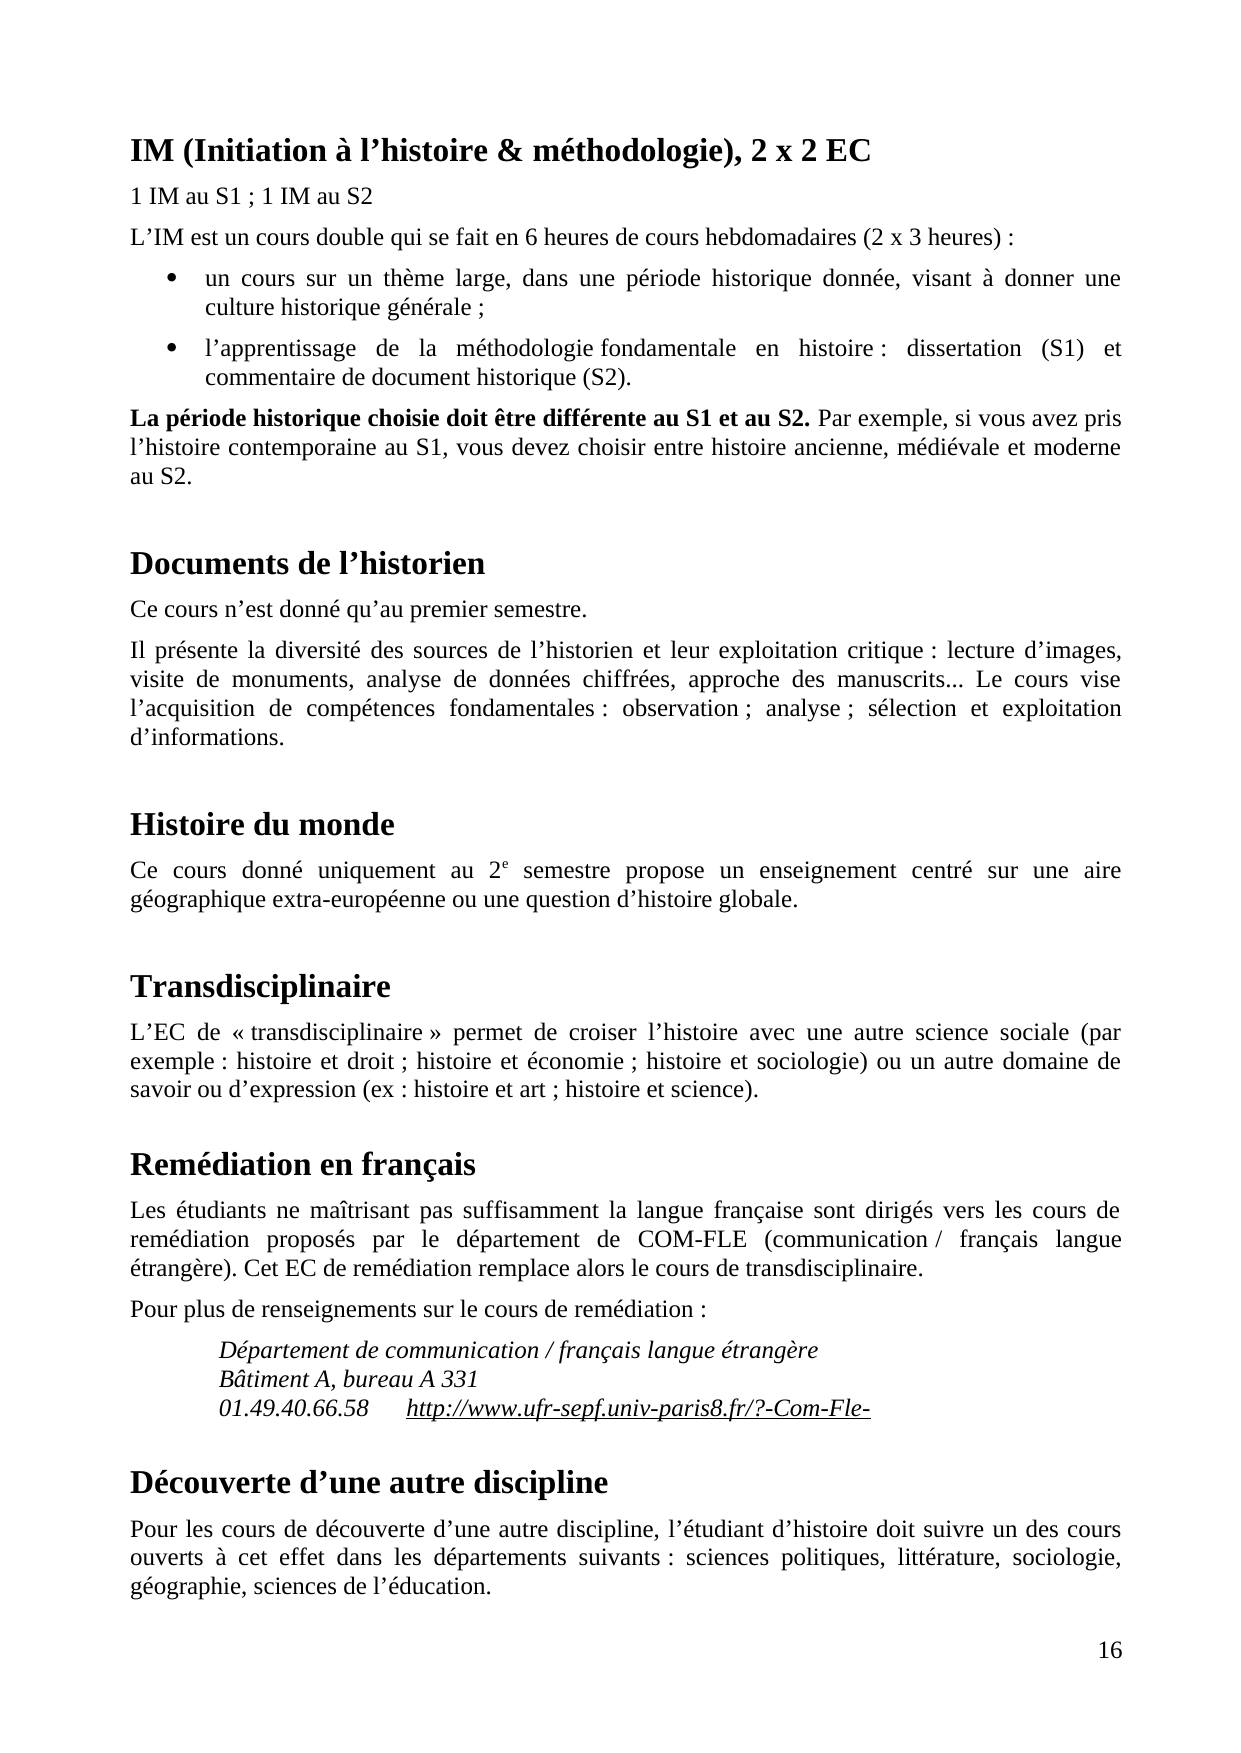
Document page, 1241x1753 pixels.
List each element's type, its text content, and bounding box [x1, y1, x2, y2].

text Découverte d’une autre discipline [130, 1463, 1122, 1501]
list l’apprentissage de la méthodologie fondamentale en histoire : dissertation (S1) et commentaire de document historique (S2). [167, 333, 1122, 391]
text 1 IM au S1 ; 1 IM au S2 [130, 181, 1122, 209]
text Ce cours n’est donné qu’au premier semestre. [130, 594, 1122, 623]
text 01.49.40.66.58 http://www.ufr-sepf.univ-paris8.fr/?-Com-Fle- [218, 1393, 1122, 1422]
text Bâtiment A, bureau A 331 [218, 1364, 1122, 1393]
text Les étudiants ne maîtrisant pas suffisamment la langue française sont dirigés vers les cours de remédiation proposés par le département de COM-FLE (communication / français langue étrangère). Cet EC de remédiation remplace alors le cours de transdisciplinaire. [130, 1195, 1122, 1282]
text L’EC de « transdisciplinaire » permet de croiser l’histoire avec une autre science sociale (par exemple : histoire et droit ; histoire et économie ; histoire et sociologie) ou un autre domaine de savoir ou d’expression (ex : histoire et art ; histoire et science). [130, 1017, 1122, 1103]
text La période historique choisie doit être différente au S1 et au S2. Par exemple, si vous avez pris l’histoire contemporaine au S1, vous devez choisir entre histoire ancienne, médiévale et moderne au S2. [130, 403, 1122, 489]
text Pour plus de renseignements sur le cours de remédiation : [130, 1294, 1122, 1323]
text Histoire du monde [130, 804, 1122, 842]
text Documents de l’historien [130, 543, 1122, 582]
text Transdisciplinaire [130, 966, 1122, 1004]
list un cours sur un thème large, dans une période historique donnée, visant à donner une culture historique générale ; [167, 263, 1122, 321]
text Pour les cours de découverte d’une autre discipline, l’étudiant d’histoire doit suivre un des cours ouverts à cet effet dans les départements suivants : sciences politiques, littérature, sociologie, géographie, sciences de l’éducation. [130, 1514, 1122, 1600]
text Remédiation en français [130, 1144, 1122, 1183]
text Il présente la diversité des sources de l’historien et leur exploitation critique : lecture d’images, visite de monuments, analyse de données chiffrées, approche des manuscrits... Le cours vise l’acquisition de compétences fondamentales : observation ; analyse ; sélection et exploitation d’informations. [130, 635, 1122, 750]
text L’IM est un cours double qui se fait en 6 heures de cours hebdomadaires (2 x 3 heures) : [130, 222, 1122, 251]
text IM (Initiation à l’histoire & méthodologie), 2 x 2 EC [130, 130, 1122, 168]
text Département de communication / français langue étrangère [218, 1335, 1122, 1364]
text Ce cours donné uniquement au 2e semestre propose un enseignement centré sur une aire géographique extra-européenne ou une question d’histoire globale. [130, 855, 1122, 912]
